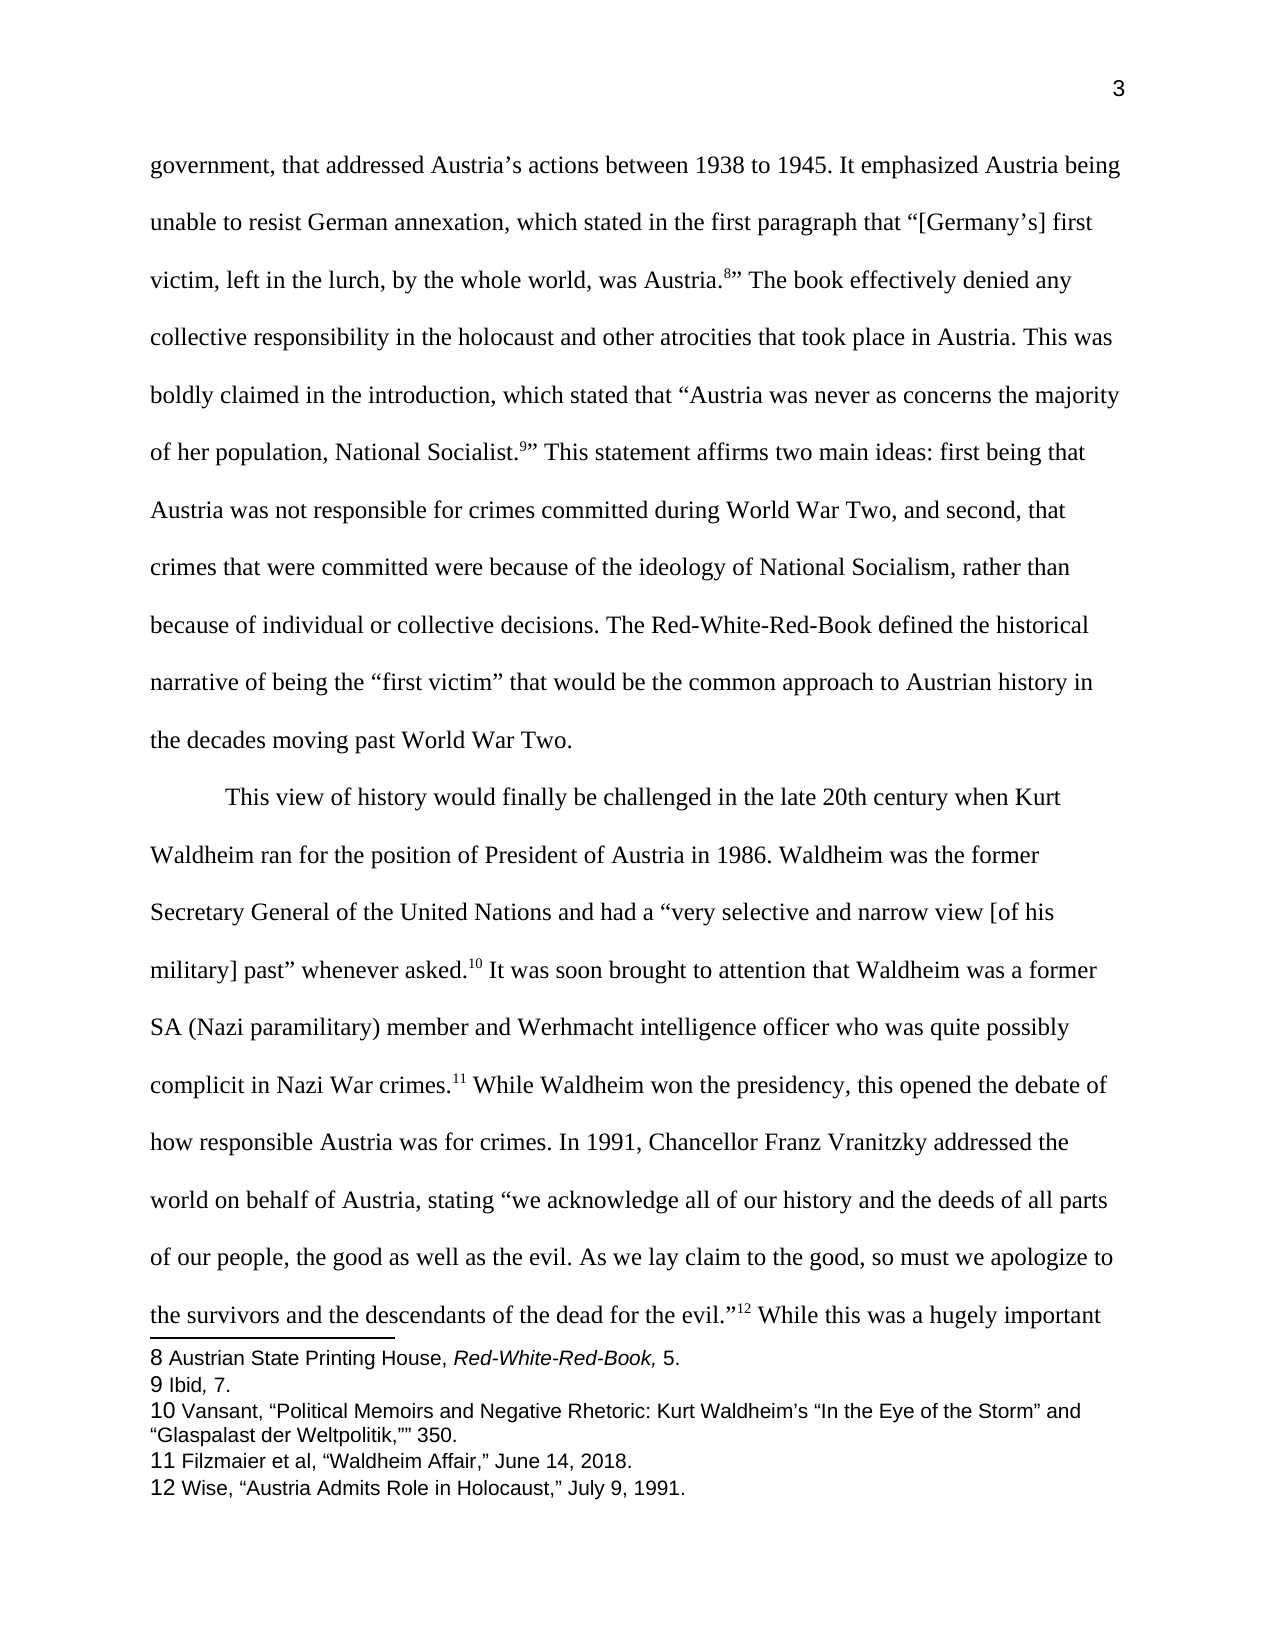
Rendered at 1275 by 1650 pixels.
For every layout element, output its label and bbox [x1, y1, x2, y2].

text [150, 782, 1125, 1329]
text [150, 150, 1125, 754]
